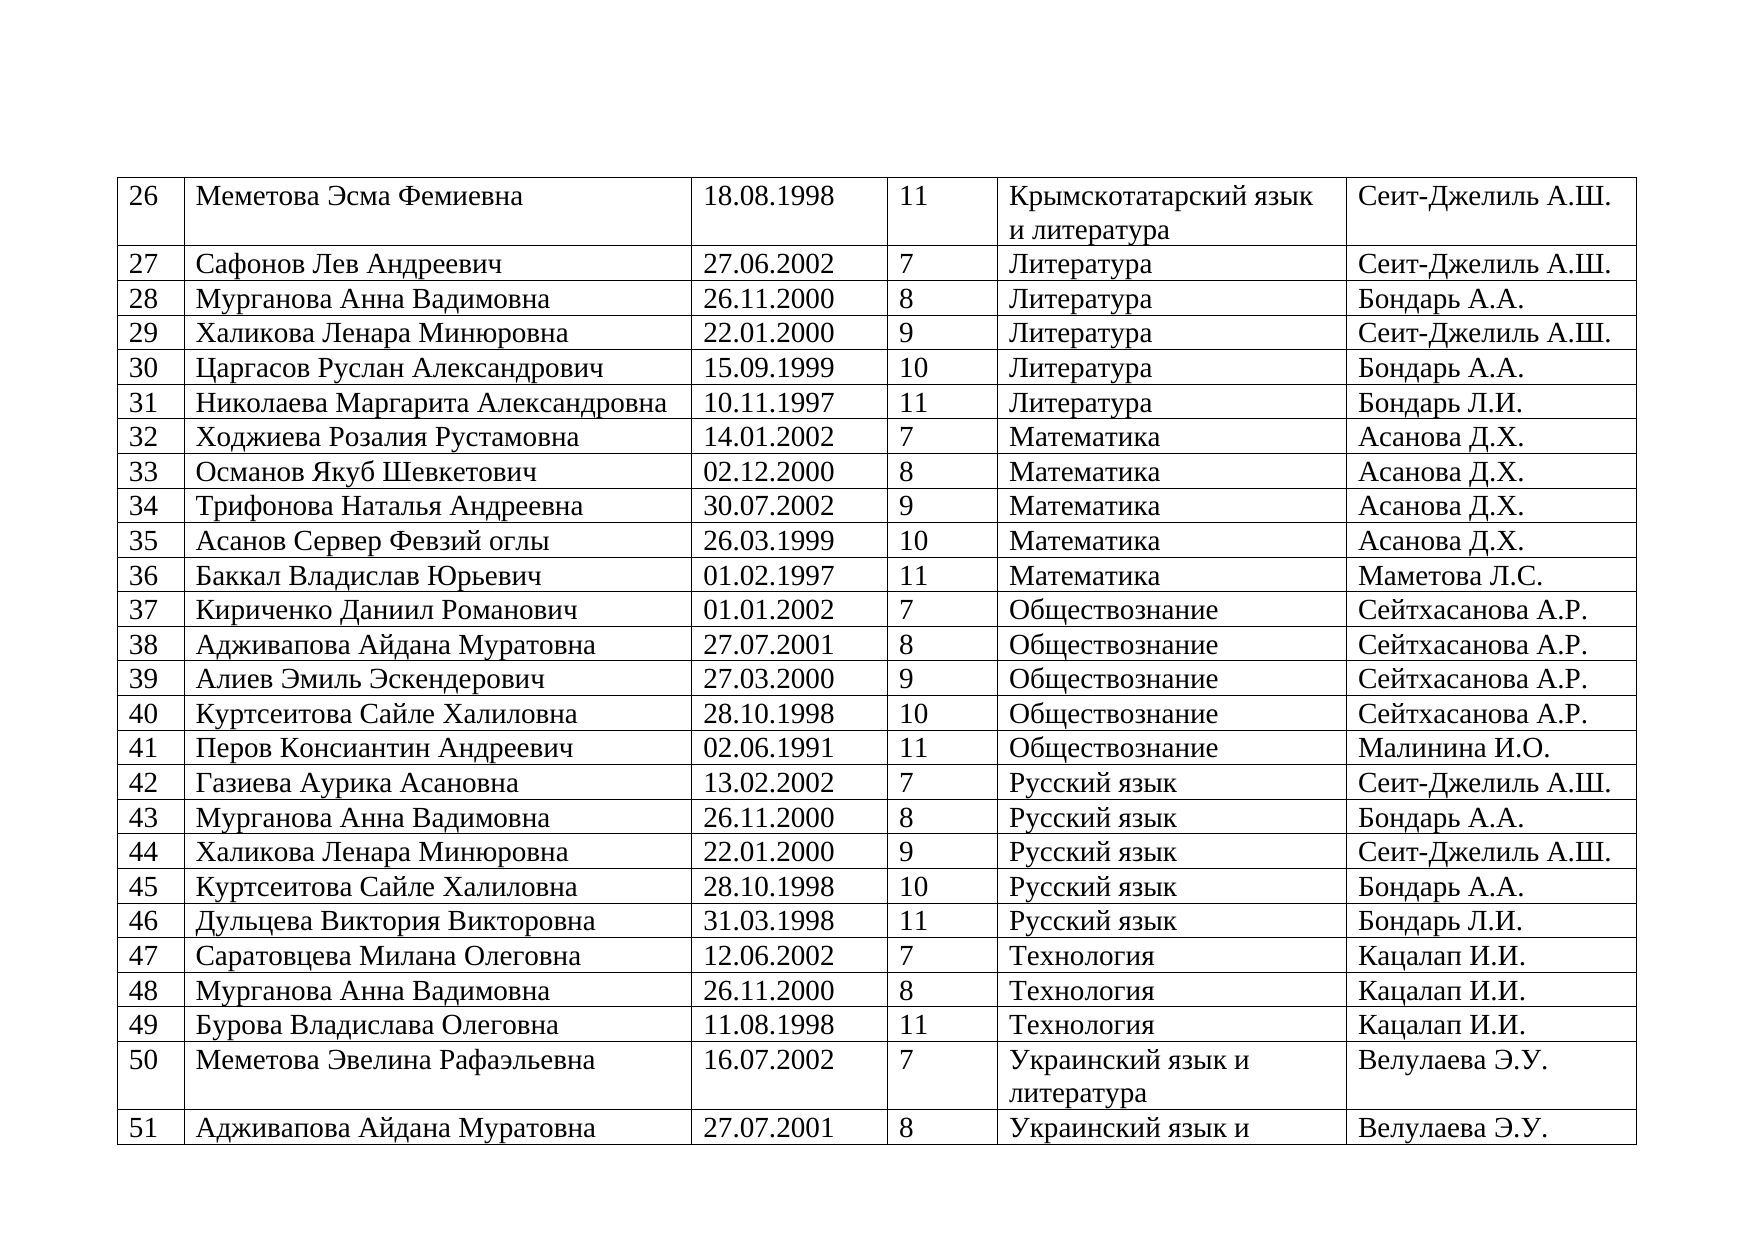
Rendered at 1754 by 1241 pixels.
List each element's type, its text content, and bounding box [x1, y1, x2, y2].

table_cell 31 [118, 385, 184, 418]
table_cell Бурова Владислава Олеговна [185, 1007, 691, 1041]
table_cell 11.08.1998 [692, 1007, 887, 1041]
table_cell 27.06.2002 [692, 246, 887, 280]
table_cell 10 [888, 523, 997, 557]
table_cell Куртсеитова Сайле Халиловна [185, 869, 691, 902]
table_cell Сеит-Джелиль А.Ш. [1347, 246, 1636, 280]
table_cell 7 [888, 765, 997, 799]
table_cell Трифонова Наталья Андреевна [185, 489, 691, 522]
table_cell Халикова Ленара Минюровна [185, 834, 691, 868]
table_cell Математика [998, 489, 1346, 522]
table_cell Алиев Эмиль Эскендерович [185, 661, 691, 695]
table_cell 16.07.2002 [692, 1042, 887, 1109]
table_cell Обществознание [998, 661, 1346, 695]
table_cell 11 [888, 731, 997, 764]
table_cell Сейтхасанова А.Р. [1347, 592, 1636, 626]
table_cell Кацалап И.И. [1347, 973, 1636, 1006]
table_cell Османов Якуб Шевкетович [185, 454, 691, 487]
table_cell 44 [118, 834, 184, 868]
table_cell Сеит-Джелиль А.Ш. [1347, 765, 1636, 799]
table_cell 8 [888, 800, 997, 833]
table_cell 9 [888, 834, 997, 868]
table_cell 18.08.1998 [692, 178, 887, 245]
table_cell 01.02.1997 [692, 558, 887, 591]
table_cell 43 [118, 800, 184, 833]
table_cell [998, 1110, 1346, 1143]
table_cell 7 [888, 1042, 997, 1109]
table_cell Русский язык [998, 904, 1346, 937]
table_cell 27 [118, 246, 184, 280]
table_cell 45 [118, 869, 184, 902]
table_cell 15.09.1999 [692, 350, 887, 384]
table_cell Кацалап И.И. [1347, 938, 1636, 972]
table_cell 9 [888, 316, 997, 349]
table_cell 40 [118, 696, 184, 729]
table_cell Саратовцева Милана Олеговна [185, 938, 691, 972]
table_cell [998, 178, 1346, 245]
table_cell 50 [118, 1042, 184, 1109]
table_cell Русский язык [998, 869, 1346, 902]
table_cell 51 [118, 1110, 184, 1143]
table_cell Асанова Д.Х. [1347, 523, 1636, 557]
table_cell 29 [118, 316, 184, 349]
table_cell Литература [998, 385, 1346, 418]
table_cell 8 [888, 973, 997, 1006]
table_cell Дульцева Виктория Викторовна [185, 904, 691, 937]
table_cell Технология [998, 1007, 1346, 1041]
table_cell 28 [118, 281, 184, 314]
table_cell Русский язык [998, 834, 1346, 868]
table_cell 10 [888, 696, 997, 729]
table_cell 13.02.2002 [692, 765, 887, 799]
table_cell Математика [998, 454, 1346, 487]
table_cell Кацалап И.И. [1347, 1007, 1636, 1041]
table_cell 7 [888, 592, 997, 626]
table_cell Литература [998, 350, 1346, 384]
table_cell 26.11.2000 [692, 281, 887, 314]
table_cell Царгасов Руслан Александрович [185, 350, 691, 384]
table_cell 27.07.2001 [692, 1110, 887, 1143]
table_cell Литература [998, 246, 1346, 280]
table_cell 30.07.2002 [692, 489, 887, 522]
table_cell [185, 1110, 691, 1143]
table_cell Бондарь Л.И. [1347, 904, 1636, 937]
table_cell 28.10.1998 [692, 869, 887, 902]
table_cell 8 [888, 281, 997, 314]
table_cell 01.01.2002 [692, 592, 887, 626]
table_cell Асанов Сервер Февзий оглы [185, 523, 691, 557]
table_cell Русский язык [998, 765, 1346, 799]
table_cell Математика [998, 419, 1346, 453]
table_cell 10.11.1997 [692, 385, 887, 418]
table_cell 37 [118, 592, 184, 626]
table_cell 7 [888, 246, 997, 280]
table_cell Математика [998, 558, 1346, 591]
table_cell 47 [118, 938, 184, 972]
table_cell Куртсеитова Сайле Халиловна [185, 696, 691, 729]
table_cell Бондарь А.А. [1347, 350, 1636, 384]
table_cell Асанова Д.Х. [1347, 489, 1636, 522]
table_cell Украинский язык и литература [998, 1042, 1346, 1109]
table_cell 27.03.2000 [692, 661, 887, 695]
table_cell 10 [888, 869, 997, 902]
table_cell Бондарь А.А. [1347, 800, 1636, 833]
table_cell 27.07.2001 [692, 627, 887, 660]
table_cell 28.10.1998 [692, 696, 887, 729]
table_cell 39 [118, 661, 184, 695]
table_cell Обществознание [998, 592, 1346, 626]
table_cell Меметова Эвелина Рафаэльевна [185, 1042, 691, 1109]
table_cell Баккал Владислав Юрьевич [185, 558, 691, 591]
table_cell Газиева Аурика Асановна [185, 765, 691, 799]
table_cell Сеит-Джелиль А.Ш. [1347, 178, 1636, 245]
table_cell 11 [888, 178, 997, 245]
table_cell 30 [118, 350, 184, 384]
table_cell 46 [118, 904, 184, 937]
table_cell 22.01.2000 [692, 316, 887, 349]
table_cell Адживапова Айдана Муратовна [185, 627, 691, 660]
table_cell 26.11.2000 [692, 800, 887, 833]
table_cell 48 [118, 973, 184, 1006]
table_cell 22.01.2000 [692, 834, 887, 868]
table_cell 42 [118, 765, 184, 799]
table_cell 11 [888, 904, 997, 937]
table_cell 12.06.2002 [692, 938, 887, 972]
table_cell 02.06.1991 [692, 731, 887, 764]
table_cell Асанова Д.Х. [1347, 454, 1636, 487]
table_cell 38 [118, 627, 184, 660]
table_cell Велулаева Э.У. [1347, 1110, 1636, 1143]
table_cell Сеит-Джелиль А.Ш. [1347, 834, 1636, 868]
table_cell Асанова Д.Х. [1347, 419, 1636, 453]
table_cell 9 [888, 489, 997, 522]
table_cell 26.03.1999 [692, 523, 887, 557]
table_cell Литература [998, 316, 1346, 349]
table_cell Халикова Ленара Минюровна [185, 316, 691, 349]
table_cell Технология [998, 973, 1346, 1006]
table_cell Обществознание [998, 627, 1346, 660]
table_cell Велулаева Э.У. [1347, 1042, 1636, 1109]
table_cell Перов Консиантин Андреевич [185, 731, 691, 764]
table_cell Маметова Л.С. [1347, 558, 1636, 591]
table_cell Литература [998, 281, 1346, 314]
table_cell Ходжиева Розалия Рустамовна [185, 419, 691, 453]
table_cell 02.12.2000 [692, 454, 887, 487]
table_cell 8 [888, 454, 997, 487]
table_cell Сейтхасанова А.Р. [1347, 696, 1636, 729]
table_cell 14.01.2002 [692, 419, 887, 453]
table_cell 11 [888, 558, 997, 591]
table_cell 11 [888, 1007, 997, 1041]
table_cell 32 [118, 419, 184, 453]
table_cell 26.11.2000 [692, 973, 887, 1006]
table_cell Технология [998, 938, 1346, 972]
table_cell 26 [118, 178, 184, 245]
table_cell Математика [998, 523, 1346, 557]
table_cell 35 [118, 523, 184, 557]
table_cell Кириченко Даниил Романович [185, 592, 691, 626]
table_cell Бондарь А.А. [1347, 869, 1636, 902]
table_cell Сейтхасанова А.Р. [1347, 661, 1636, 695]
table_cell Бондарь А.А. [1347, 281, 1636, 314]
table_cell Сафонов Лев Андреевич [185, 246, 691, 280]
table_cell Сейтхасанова А.Р. [1347, 627, 1636, 660]
table_cell Малинина И.О. [1347, 731, 1636, 764]
table_cell 34 [118, 489, 184, 522]
table_cell 8 [888, 627, 997, 660]
table_cell 10 [888, 350, 997, 384]
table_cell Николаева Маргарита Александровна [185, 385, 691, 418]
table_cell 49 [118, 1007, 184, 1041]
table_cell Русский язык [998, 800, 1346, 833]
table_cell 41 [118, 731, 184, 764]
table_cell 11 [888, 385, 997, 418]
table_cell Бондарь Л.И. [1347, 385, 1636, 418]
table_cell 7 [888, 419, 997, 453]
table_cell Мурганова Анна Вадимовна [185, 281, 691, 314]
table_cell Обществознание [998, 696, 1346, 729]
table_cell 7 [888, 938, 997, 972]
table_cell 36 [118, 558, 184, 591]
table_cell 33 [118, 454, 184, 487]
table_cell Обществознание [998, 731, 1346, 764]
table_cell 31.03.1998 [692, 904, 887, 937]
table_cell Меметова Эсма Фемиевна [185, 178, 691, 245]
table_cell Мурганова Анна Вадимовна [185, 800, 691, 833]
table_cell Сеит-Джелиль А.Ш. [1347, 316, 1636, 349]
table_cell Мурганова Анна Вадимовна [185, 973, 691, 1006]
table_cell 8 [888, 1110, 997, 1143]
table_cell 9 [888, 661, 997, 695]
